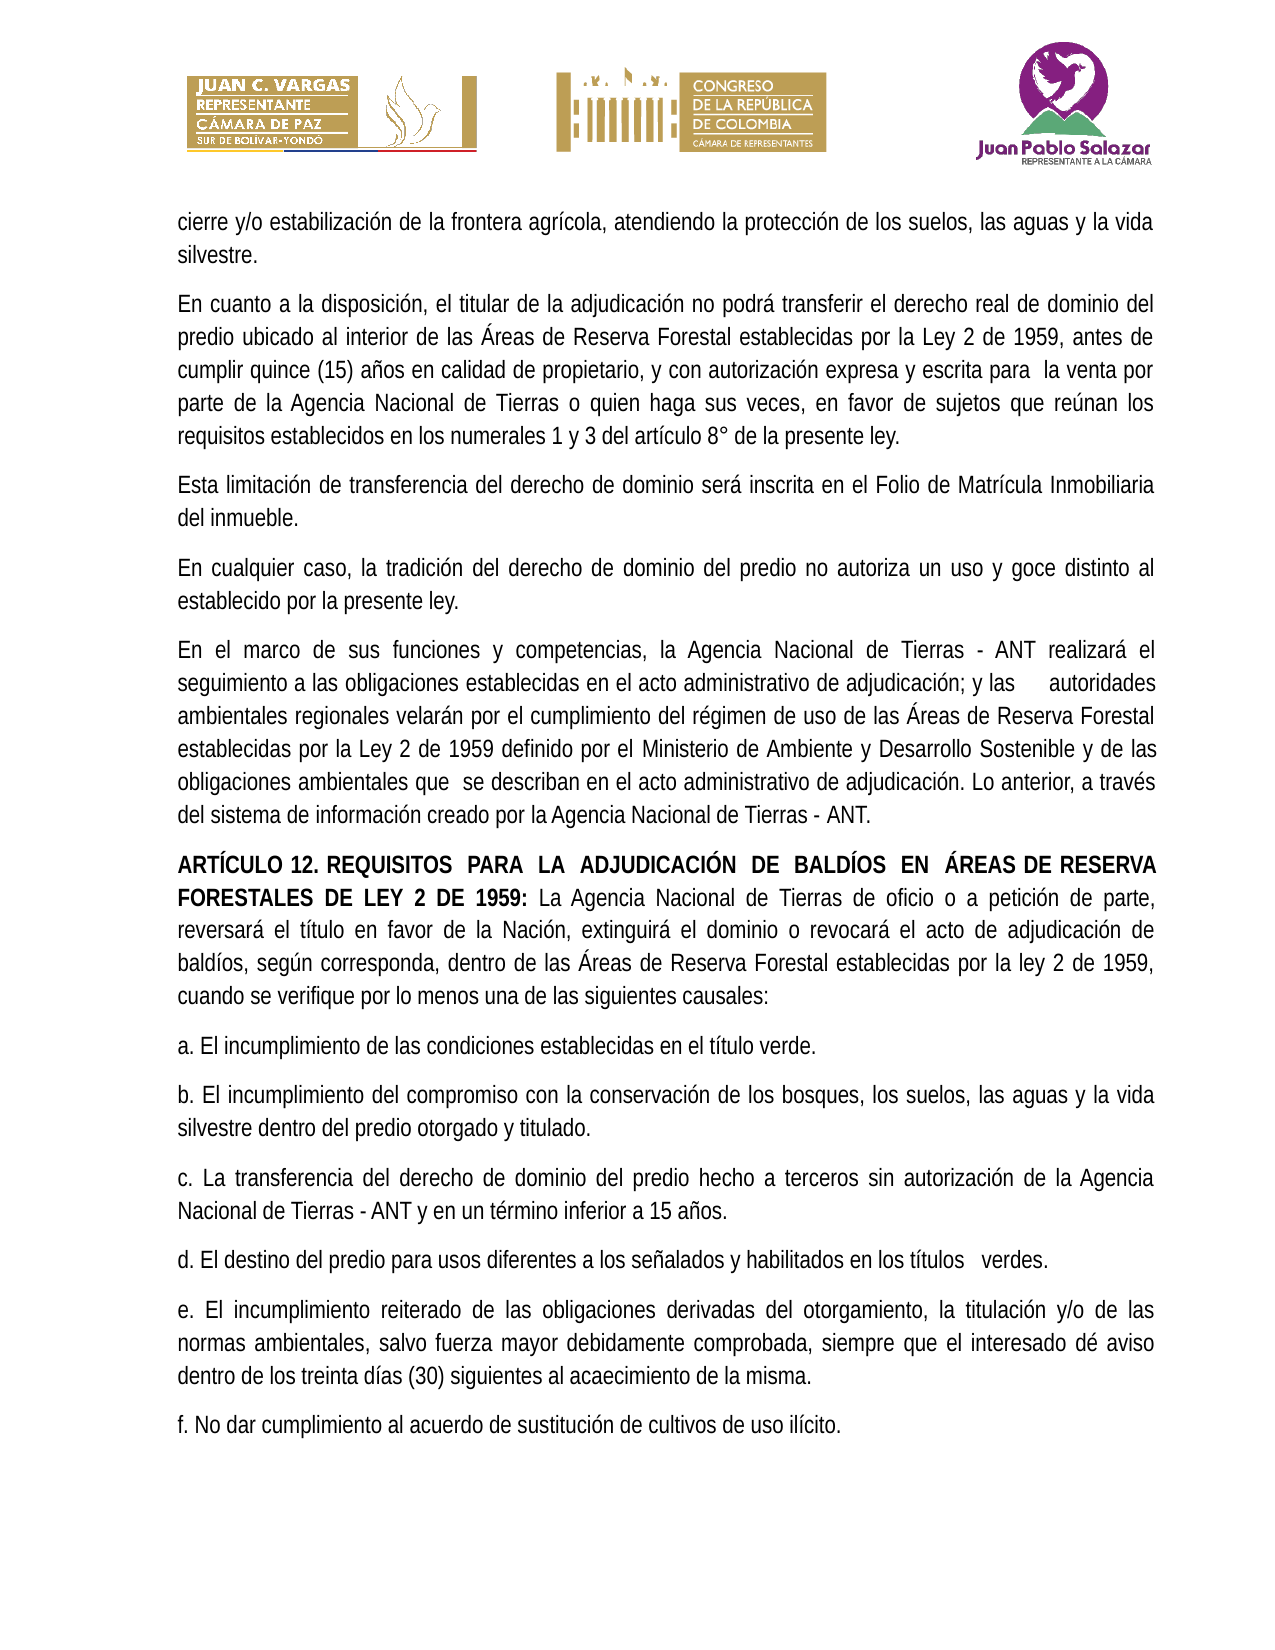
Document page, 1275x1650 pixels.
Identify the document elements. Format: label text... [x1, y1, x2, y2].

picture [556, 67, 827, 152]
text c. La transferencia del derecho de dominio del predio hecho a terceros sin autorización de la Agencia Nacional de Tierras - ANT y en un término inferior a 15 años. [177, 1163, 1157, 1224]
text e. El incumplimiento reiterado de las obligaciones derivadas del otorgamiento, la titulación y/o de las normas ambientales, salvo fuerza mayor debidamente comprobada, siempre que el interesado dé aviso dentro de los treinta días (30) siguientes al acaecimiento de la misma. [177, 1295, 1157, 1389]
text ARTÍCULO 12. REQUISITOS PARA LA ADJUDICACIÓN DE BALDÍOS EN ÁREAS DE RESERVA FORESTALES DE LEY 2 DE 1959: La Agencia Nacional de Tierras de oficio o a petición de parte, reversará el título en favor de la Nación, extinguirá el dominio o revocará el acto de adjudicación de baldíos, según corresponda, dentro de las Áreas de Reserva Forestal establecidas por la ley 2 de 1959, cuando se verifique por lo menos una de las siguientes causales: [177, 850, 1157, 1010]
text Esta limitación de transferencia del derecho de dominio será inscrita en el Folio de Matrícula Inmobiliaria del inmueble. [177, 471, 1157, 532]
picture [177, 46, 485, 180]
text a. El incumplimiento de las condiciones establecidas en el título verde. [177, 1031, 1157, 1059]
text d. El destino del predio para usos diferentes a los señalados y habilitados en los títulos verdes. [177, 1246, 1157, 1274]
text b. El incumplimiento del compromiso con la conservación de los bosques, los suelos, las aguas y la vida silvestre dentro del predio otorgado y titulado. [177, 1081, 1157, 1142]
picture [971, 34, 1157, 174]
text f. No dar cumplimiento al acuerdo de sustitución de cultivos de uso ilícito. [177, 1411, 1157, 1439]
text En el marco de sus funciones y competencias, la Agencia Nacional de Tierras - ANT realizará el seguimiento a las obligaciones establecidas en el acto administrativo de adjudicación; y las autoridades ambientales regionales velarán por el cumplimiento del régimen de uso de las Áreas de Reserva Forestal establecidas por la Ley 2 de 1959 definido por el Ministerio de Ambiente y Desarrollo Sostenible y de las obligaciones ambientales que se describan en el acto administrativo de adjudicación. Lo anterior, a través del sistema de información creado por la Agencia Nacional de Tierras - ANT. [177, 636, 1157, 829]
text En cuanto a la disposición, el titular de la adjudicación no podrá transferir el derecho real de dominio del predio ubicado al interior de las Áreas de Reserva Forestal establecidas por la Ley 2 de 1959, antes de cumplir quince (15) años en calidad de propietario, y con autorización expresa y escrita para la venta por parte de la Agencia Nacional de Tierras o quien haga sus veces, en favor de sujetos que reúnan los requisitos establecidos en los numerales 1 y 3 del artículo 8° de la presente ley. [177, 289, 1157, 449]
text En cualquier caso, la tradición del derecho de dominio del predio no autoriza un uso y goce distinto al establecido por la presente ley. [177, 553, 1157, 614]
